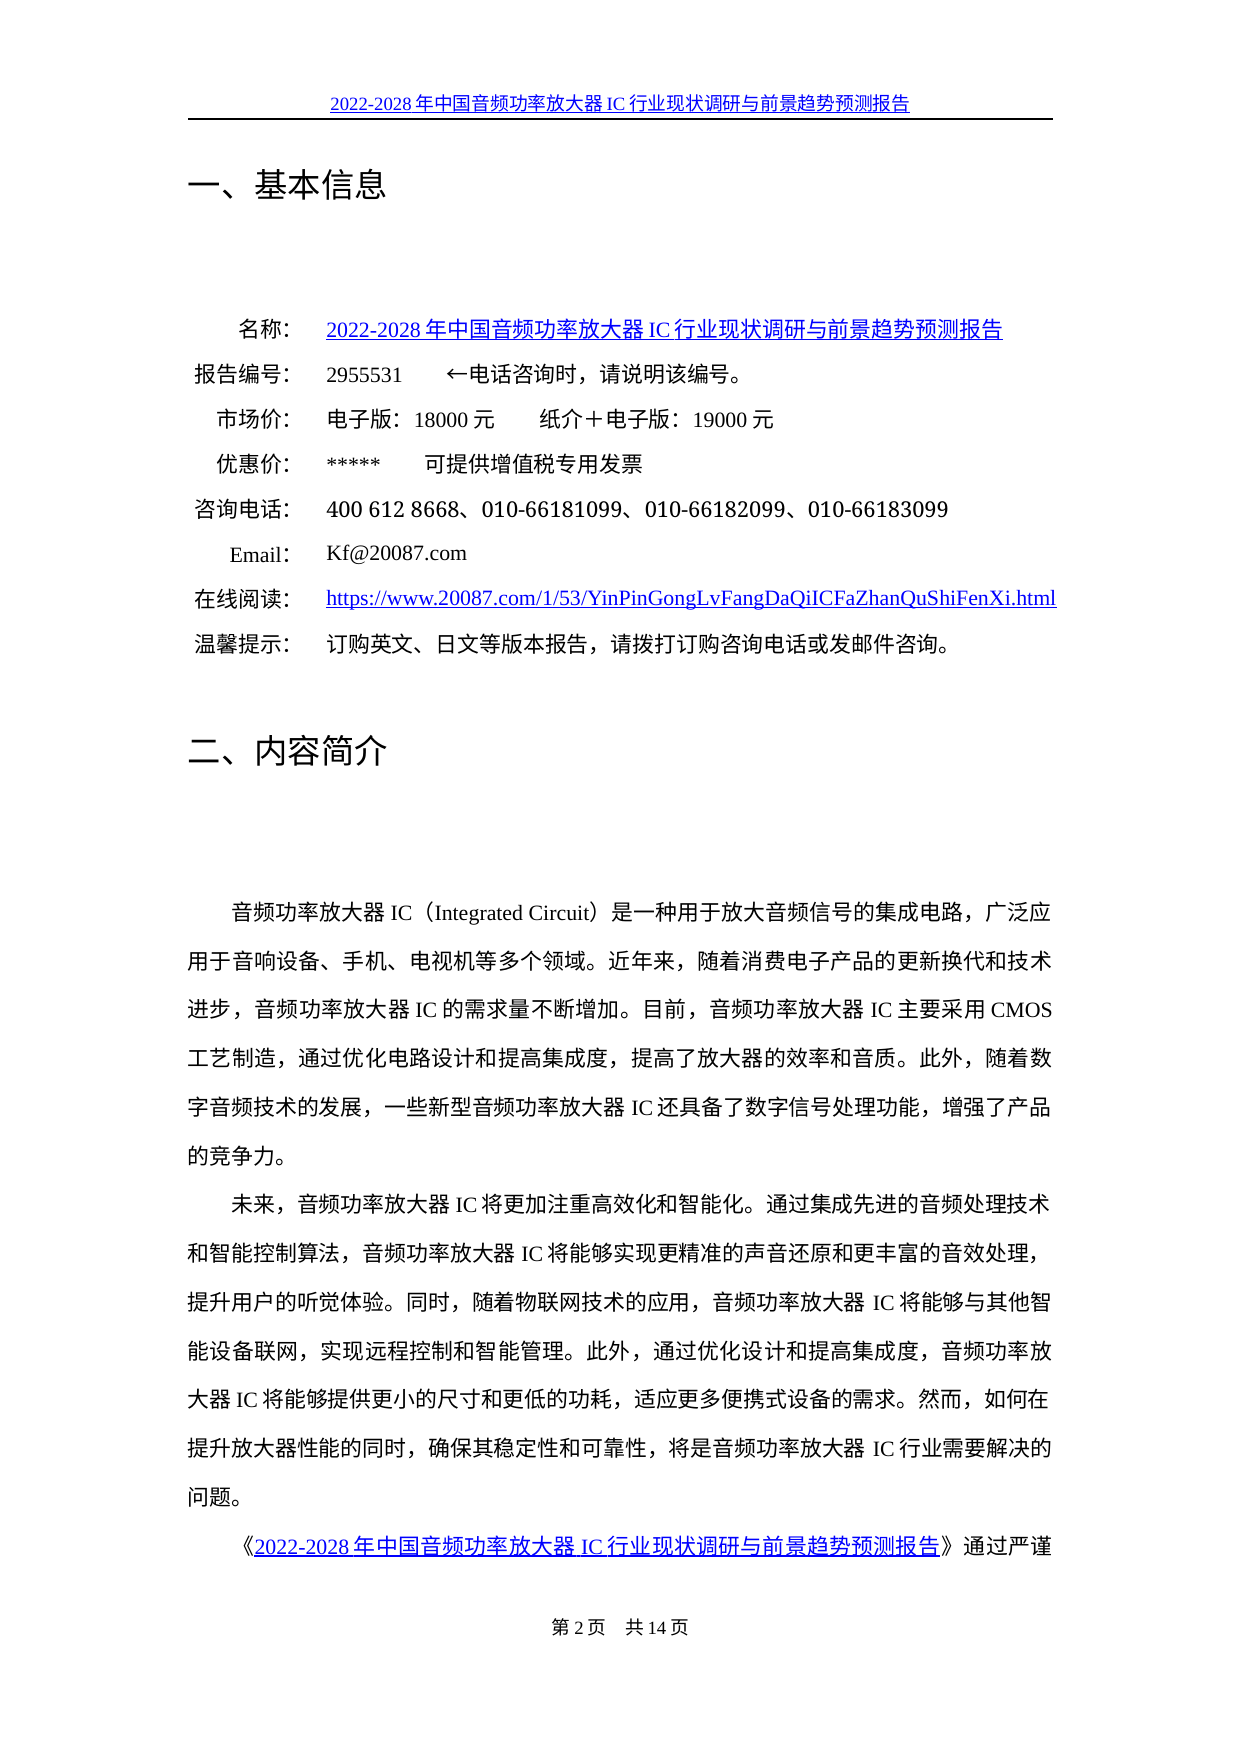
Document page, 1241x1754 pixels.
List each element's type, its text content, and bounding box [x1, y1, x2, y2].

table_cell [315, 582, 1073, 627]
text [187, 894, 1053, 1561]
table_cell 400 612 8668、010-66181099、010-66182099、010-66183099 [315, 492, 1073, 537]
table_cell 优惠价： [167, 447, 315, 492]
table_header 2022-2028年中国音频功率放大器IC行业现状调研与前景趋势预测报告 [315, 312, 1073, 357]
table_cell 报告编号： [167, 357, 315, 402]
table_cell 2955531 ←电话咨询时，请说明该编号。 [315, 357, 1073, 402]
table_cell ***** 可提供增值税专用发票 [315, 447, 1073, 492]
table_cell 在线阅读： [167, 582, 315, 627]
table_cell 市场价： [167, 402, 315, 447]
title 二、内容简介 [187, 717, 1053, 782]
table_cell Kf@20087.com [315, 537, 1073, 582]
table_header 名称： [167, 312, 315, 357]
table_cell 温馨提示： [167, 627, 315, 672]
table_cell Email： [167, 537, 315, 582]
table_cell 订购英文、日文等版本报告，请拨打订购咨询电话或发邮件咨询。 [315, 627, 1073, 672]
table_cell 咨询电话： [167, 492, 315, 537]
title 一、基本信息 [187, 150, 1053, 215]
table_cell 电子版：18000 元 纸介＋电子版：19000 元 [315, 402, 1073, 447]
